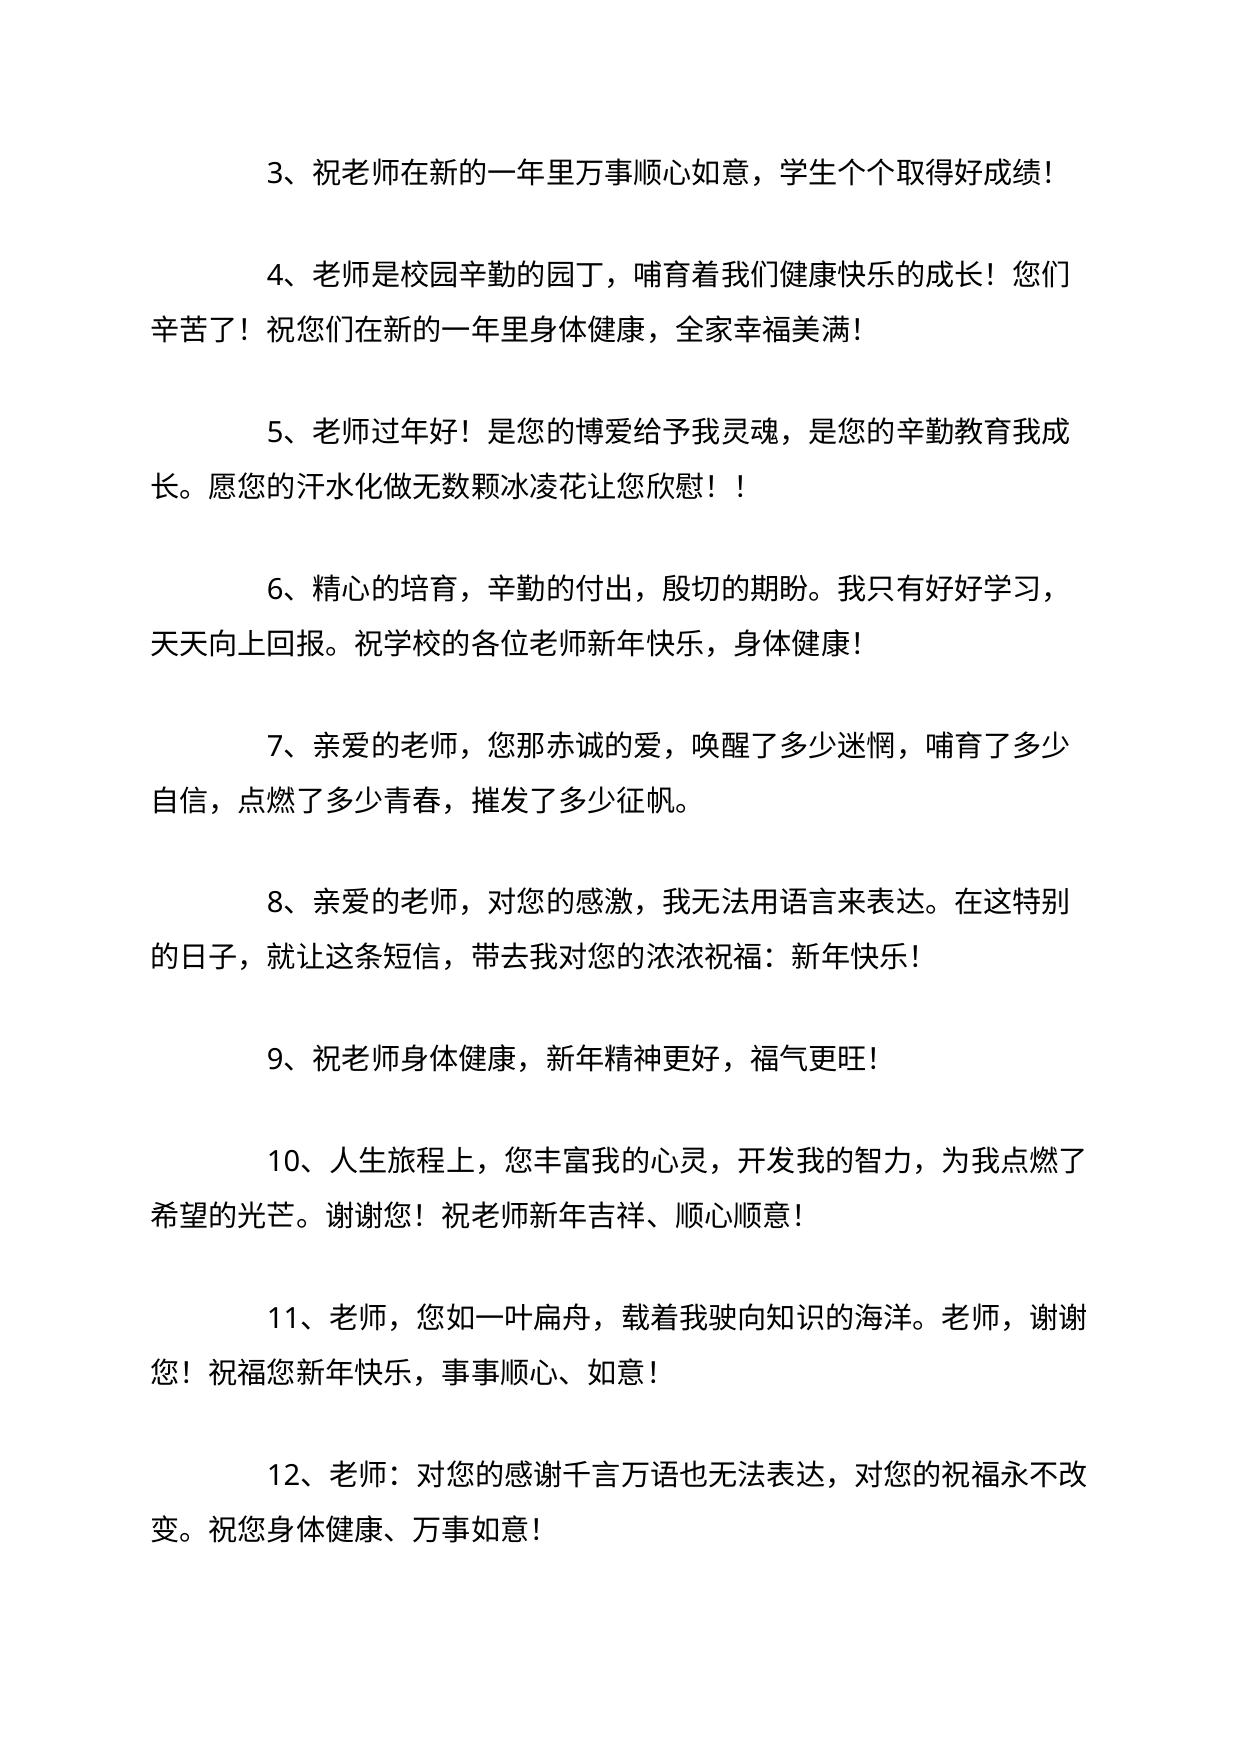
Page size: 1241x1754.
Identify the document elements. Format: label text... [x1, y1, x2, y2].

text 12、老师：对您的感谢千言万语也无法表达，对您的祝福永不改变。祝您身体健康、万事如意！ [150, 1451, 1090, 1549]
text 9、祝老师身体健康，新年精神更好，福气更旺！ [150, 1036, 1090, 1078]
text 4、老师是校园辛勤的园丁，哺育着我们健康快乐的成长！您们辛苦了！祝您们在新的一年里身体健康，全家幸福美满！ [150, 252, 1090, 349]
text 7、亲爱的老师，您那赤诚的爱，唤醒了多少迷惘，哺育了多少自信，点燃了多少青春，摧发了多少征帆。 [150, 722, 1090, 819]
text 3、祝老师在新的一年里万事顺心如意，学生个个取得好成绩！ [150, 150, 1090, 192]
text 6、精心的培育，辛勤的付出，殷切的期盼。我只有好好学习，天天向上回报。祝学校的各位老师新年快乐，身体健康！ [150, 566, 1090, 663]
text 11、老师，您如一叶扁舟，载着我驶向知识的海洋。老师，谢谢您！祝福您新年快乐，事事顺心、如意！ [150, 1294, 1090, 1392]
text 10、人生旅程上，您丰富我的心灵，开发我的智力，为我点燃了希望的光芒。谢谢您！祝老师新年吉祥、顺心顺意！ [150, 1138, 1090, 1235]
text 8、亲爱的老师，对您的感激，我无法用语言来表达。在这特别的日子，就让这条短信，带去我对您的浓浓祝福：新年快乐！ [150, 879, 1090, 976]
text 5、老师过年好！是您的博爱给予我灵魂，是您的辛勤教育我成长。愿您的汗水化做无数颗冰凌花让您欣慰！！ [150, 409, 1090, 506]
